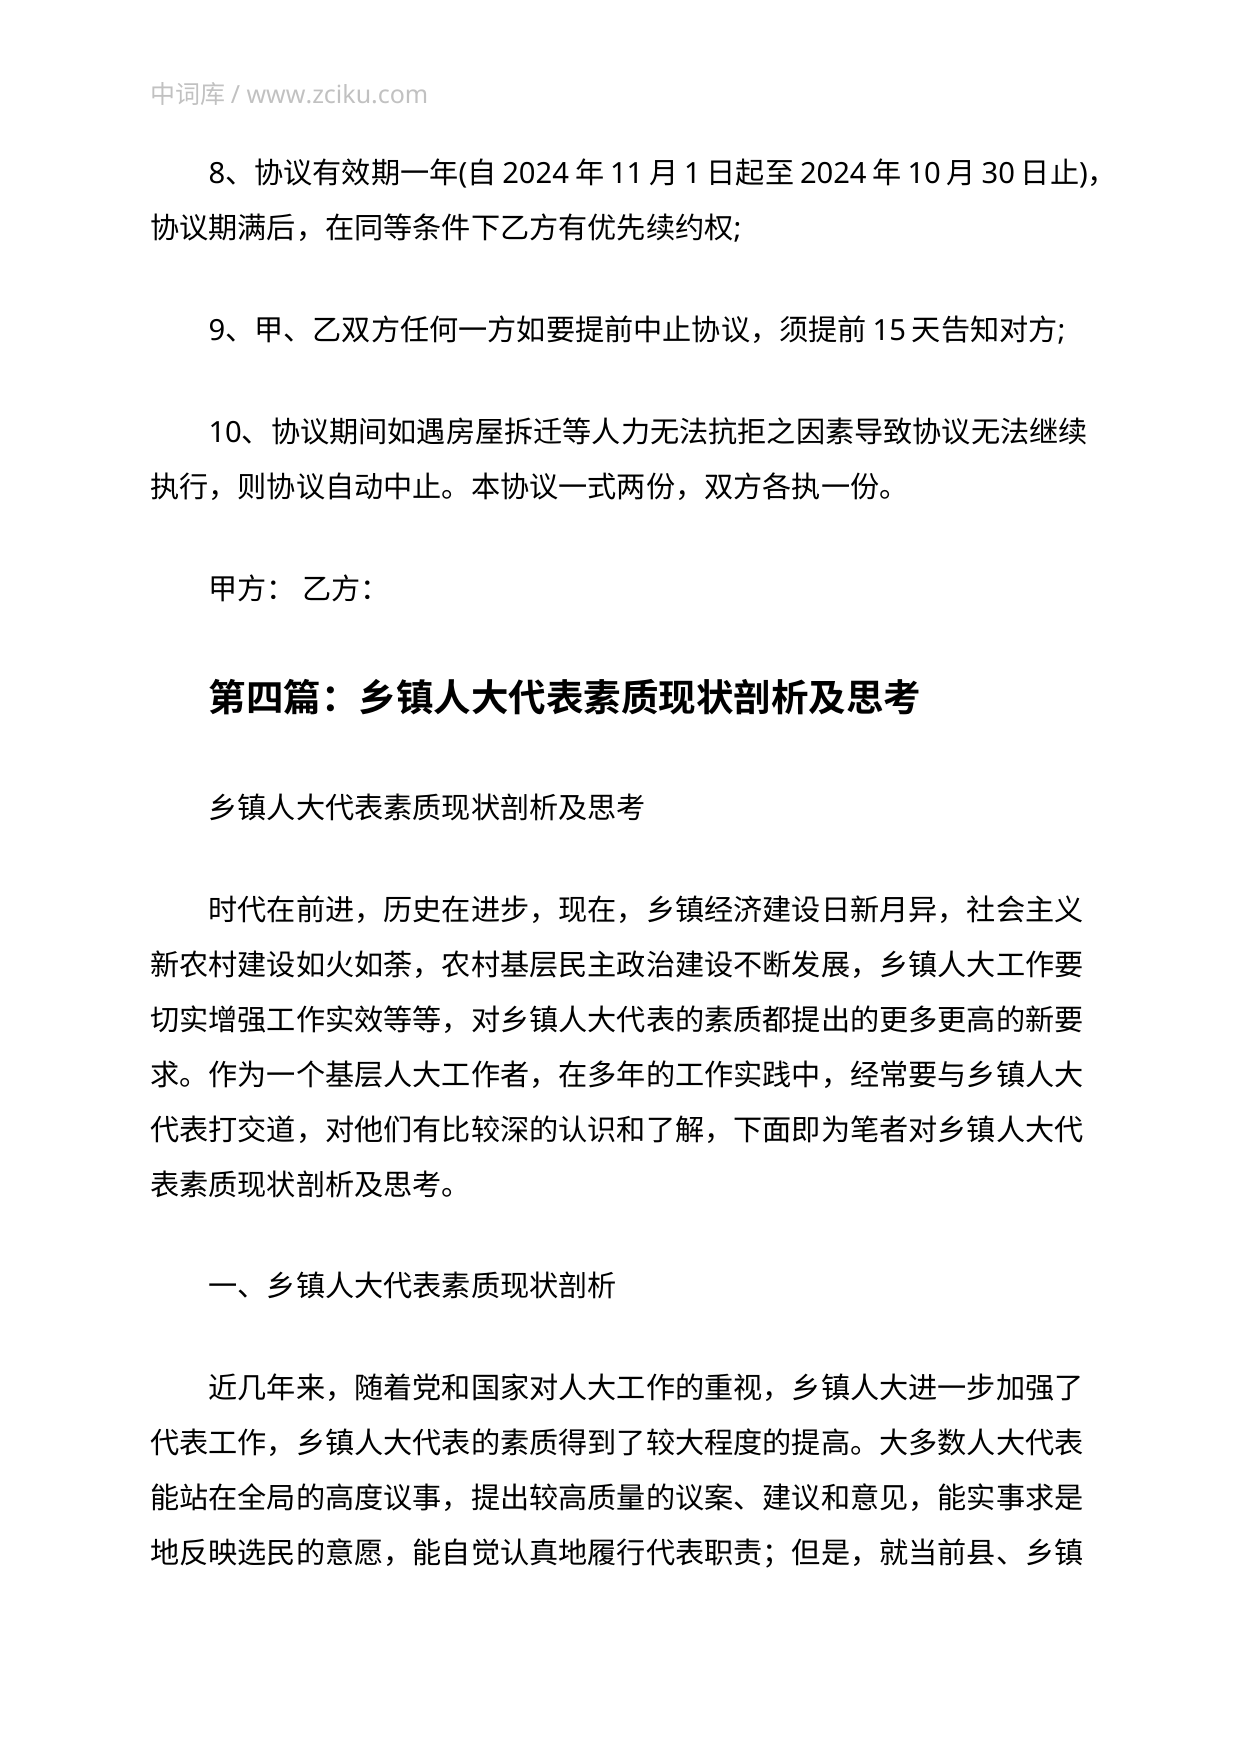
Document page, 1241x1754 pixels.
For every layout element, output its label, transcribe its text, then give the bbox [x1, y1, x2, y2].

text 10、协议期间如遇房屋拆迁等人力无法抗拒之因素导致协议无法继续执行，则协议自动中止。本协议一式两份，双方各执一份。 [150, 409, 1090, 506]
text 8、协议有效期一年(自2024年11月1日起至2024年10月30日止)，协议期满后，在同等条件下乙方有优先续约权; [150, 150, 1090, 247]
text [150, 1365, 1090, 1572]
text 甲方： 乙方： [150, 566, 1090, 608]
text 9、甲、乙双方任何一方如要提前中止协议，须提前15天告知对方; [150, 307, 1090, 349]
text 乡镇人大代表素质现状剖析及思考 [150, 785, 1090, 827]
text 一、乡镇人大代表素质现状剖析 [150, 1263, 1090, 1305]
text 第四篇：乡镇人大代表素质现状剖析及思考 [150, 667, 1090, 722]
text 时代在前进，历史在进步，现在，乡镇经济建设日新月异，社会主义新农村建设如火如荼，农村基层民主政治建设不断发展，乡镇人大工作要切实增强工作实效等等，对乡镇人大代表的素质都提出的更多更高的新要求。作为一个基层人大工作者，在多年的工作实践中，经常要与乡镇人大代表打交道，对他们有比较深的认识和了解，下面即为笔者对乡镇人大代表素质现状剖析及思考。 [150, 887, 1090, 1203]
